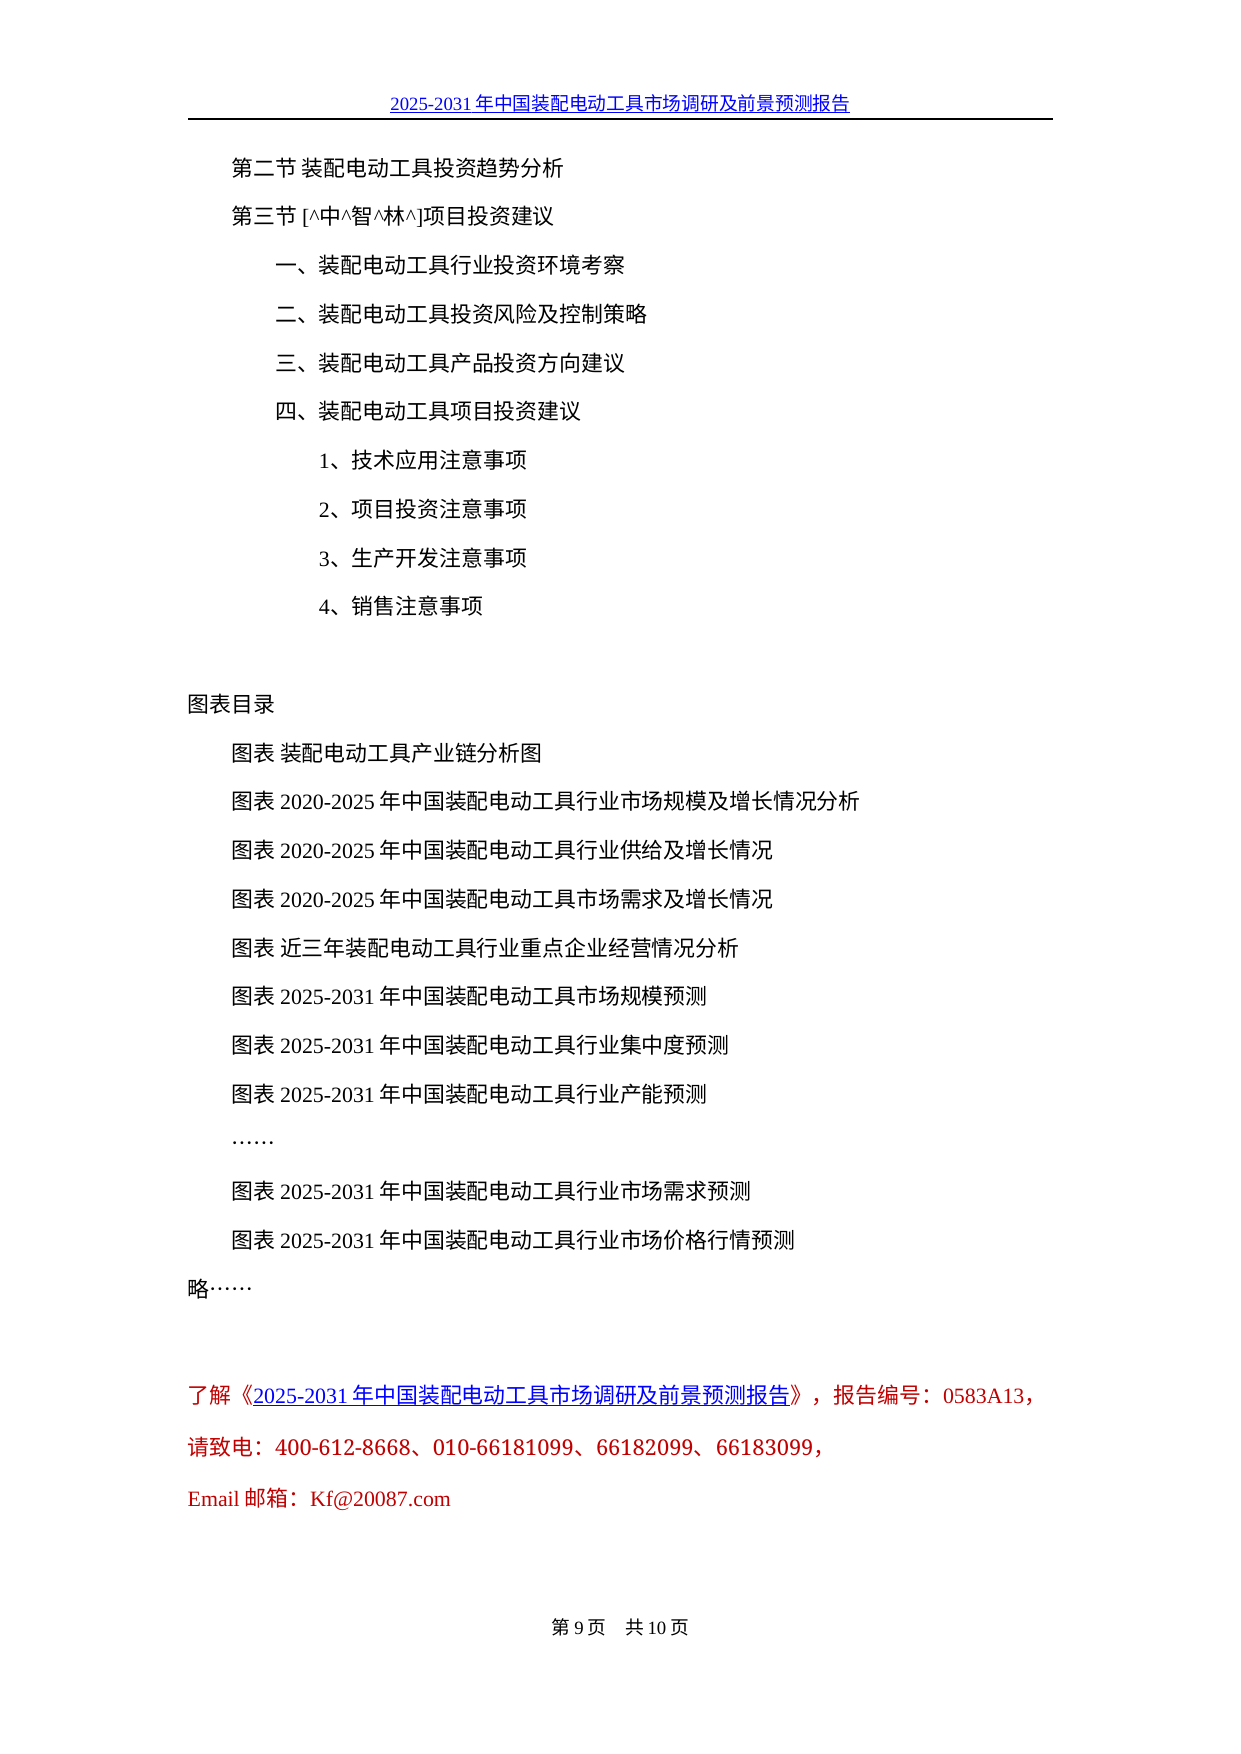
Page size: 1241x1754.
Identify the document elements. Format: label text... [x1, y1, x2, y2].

text 了解《2025-2031年中国装配电动工具市场调研及前景预测报告》，报告编号：0583A13， [187, 1378, 1053, 1410]
text 请致电：400-612-8668、010-66181099、66182099、66183099， [187, 1429, 1053, 1462]
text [187, 150, 1053, 1304]
text Email邮箱：Kf@20087.com [187, 1481, 1053, 1513]
